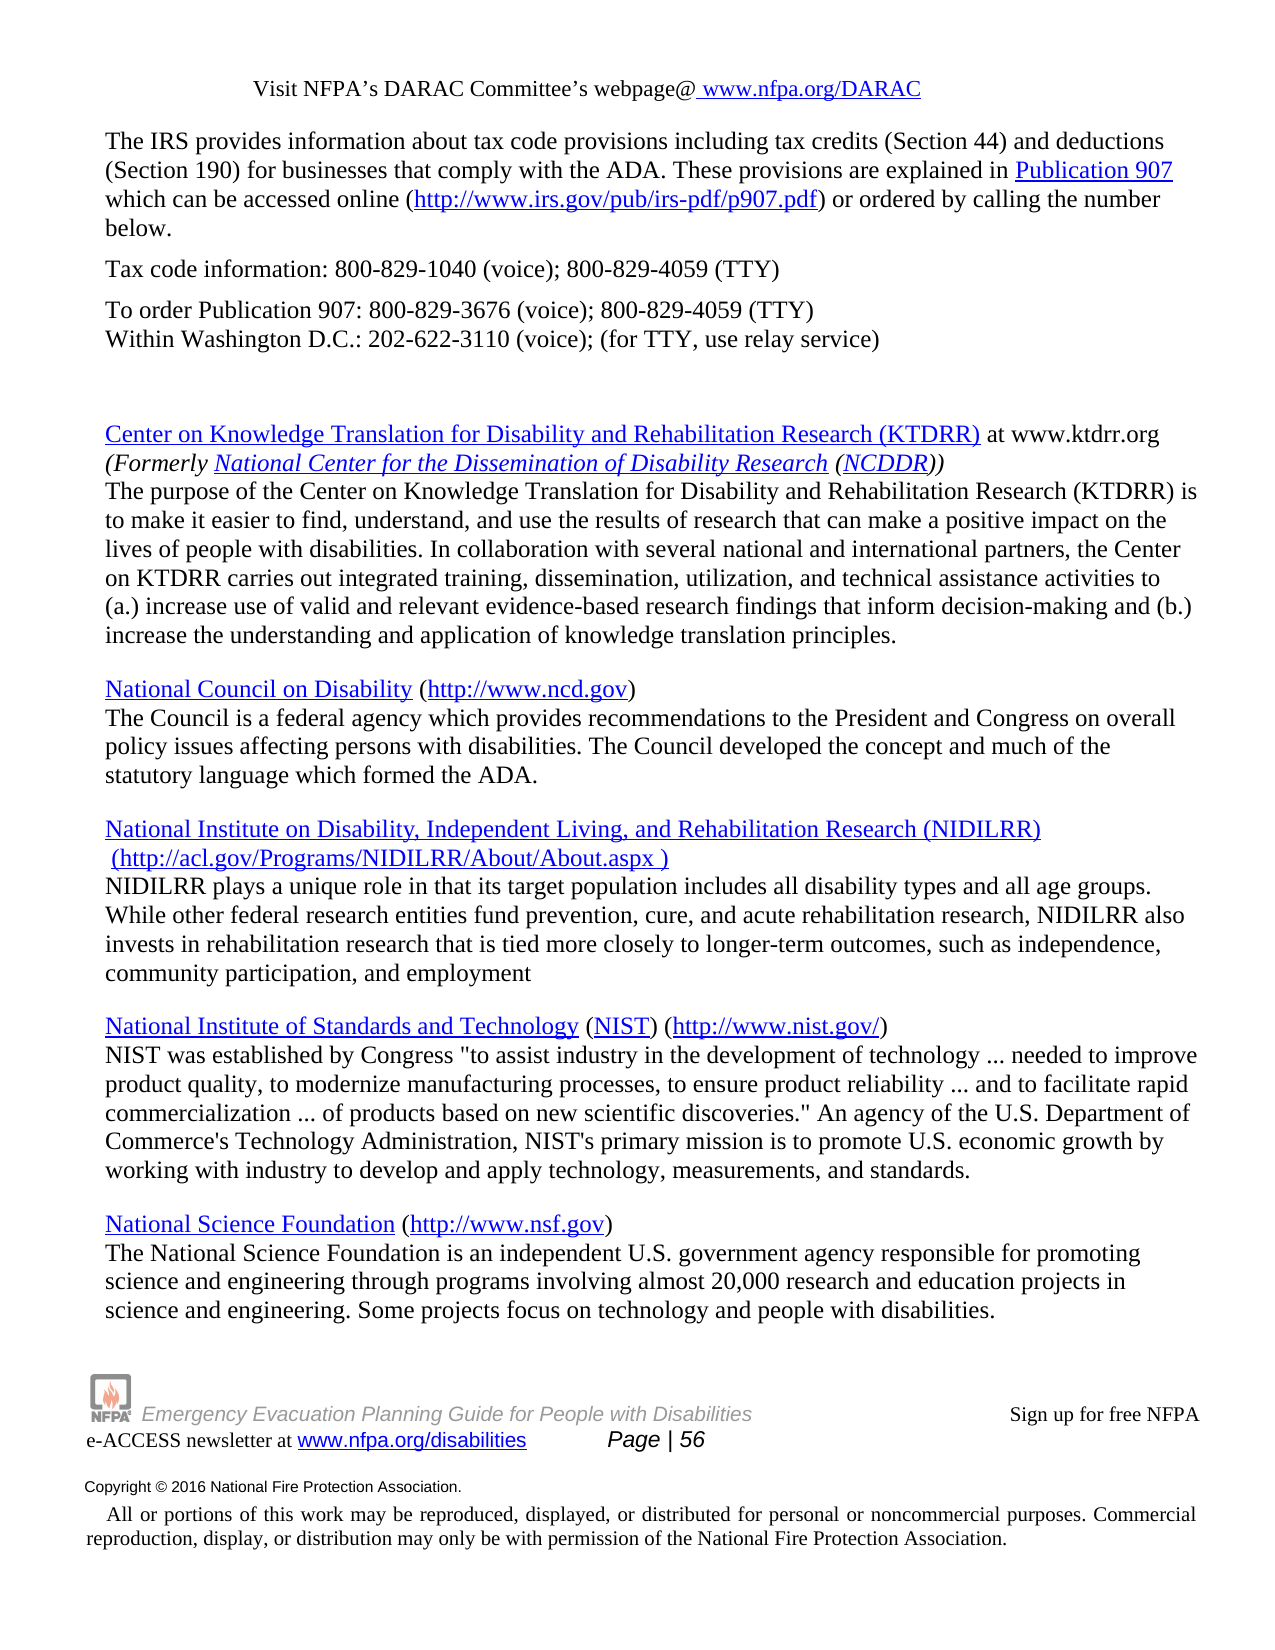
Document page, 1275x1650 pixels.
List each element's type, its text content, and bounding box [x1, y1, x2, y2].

text Center on Knowledge Translation for Disability and Rehabilitation Research (KTDRR) at www.ktdrr.org [105, 419, 1200, 448]
text National Institute of Standards and Technology (NIST) (http://www.nist.gov/) NIST was established by Congress "to assist industry in the development of technology ... needed to improve product quality, to modernize manufacturing processes, to ensure product reliability ... and to facilitate rapid commercialization ... of products based on new scientific discoveries." An agency of the U.S. Department of Commerces Technology Administration, NISTs primary mission is to promote economic growth by working with industry to develop and apply technology, measurements, and standards. [105, 1011, 1200, 1184]
text National Council on Disability (http://www.ncd.gov) The Council is a federal agency which provides recommendations to the President and Congress on overall policy issues affecting persons with disabilities. The Council developed the concept and much of the statutory language which formed the . [105, 674, 1200, 789]
text (Formerly National Center for the Dissemination of Disability Research (NCDDR)) The purpose of the Center on Knowledge Translation for Disability and Rehabilitation Research (KTDRR) is to make it easier to find, understand, and use the results of research that can make a positive impact on the lives of people with disabilities. In collaboration with several national and international partners, the Center on KTDRR carries out integrated training, dissemination, utilization, and technical assistance activities to (a.) increase use of valid and relevant evidence-based research findings that inform decision-making and (b.) increase the understanding and application of knowledge translation principles. [105, 448, 1200, 649]
text National Science Foundation (http://www.nsf.gov) The National Science Foundation is an independent government agency responsible for promoting science and engineering through programs involving almost 20,000 research and education projects in science and engineering. Some projects focus on technology and people with disabilities. [105, 1209, 1200, 1324]
subtitle National Institute on Disability, Independent Living, and Rehabilitation Research (NIDILRR) [105, 814, 1200, 843]
text (http://acl.gov/Programs/NIDILRR/About/About.aspx ) NIDILRR plays a unique role in that its target population includes all disability types and all age groups. While other federal research entities fund prevention, cure, and acute rehabilitation research, NIDILRR also invests in rehabilitation research that is tied more closely to longer-term outcomes, such as independence, community participation, and employment [105, 843, 1200, 986]
text Tax code information: 800-829-1040 (voice); 800-829-4059 (TTY) [105, 254, 1200, 283]
picture [90, 1374, 132, 1422]
text To order Publication 907: 800-829-3676 (voice); 800-829-4059 (TTY) Within Washington D.C.: 202-622-3110 (voice); (for TTY, use relay service) [105, 295, 1200, 353]
